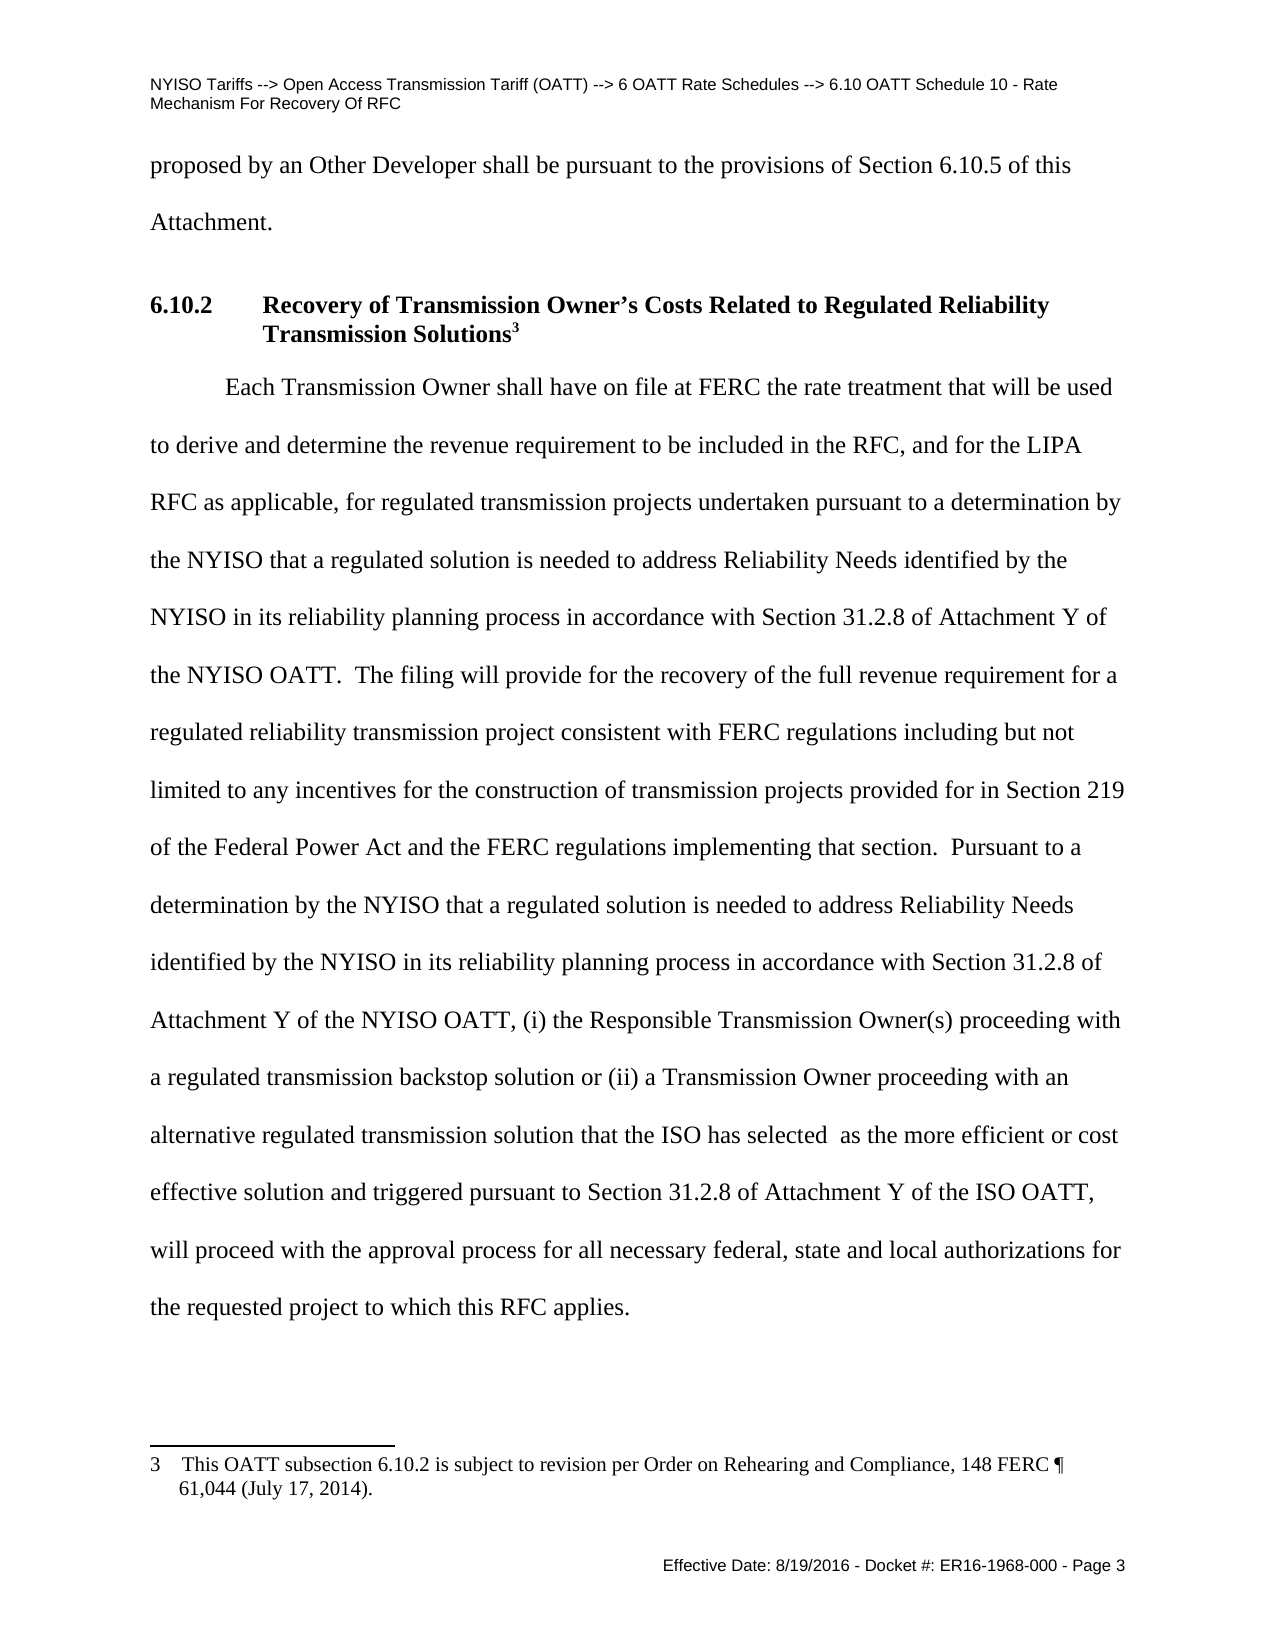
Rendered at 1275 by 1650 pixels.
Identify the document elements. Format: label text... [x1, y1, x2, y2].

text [150, 150, 1125, 236]
subtitle 6.10.2 Recovery of Transmission Owner’s Costs Related to Regulated Reliability Transmission Solutions [150, 290, 1059, 347]
text Each Transmission Owner shall have on file at FERC the rate treatment that will be used to derive and determine the revenue requirement to be included in the RFC, and for the LIPA RFC as applicable, for regulated transmission projects undertaken pursuant to a determination by the NYISO that a regulated solution is needed to address Reliability Needs identified by the NYISO in its reliability planning process in accordance with Section 31.2.8 of Attachment Y of the NYISO OATT. The filing will provide for the recovery of the full revenue requirement for a regulated reliability transmission project consistent with FERC regulations including but not limited to any incentives for the construction of transmission projects provided for in Section 219 of the Federal Power Act and the FERC regulations implementing that section. Pursuant to a determination by the NYISO that a regulated solution is needed to address Reliability Needs identified by the NYISO in its reliability planning process in accordance with Section 31.2.8 of Attachment Y of the NYISO OATT, (i) the Responsible Transmission Owner(s) proceeding with a regulated transmission backstop solution or (ii) a Transmission Owner proceeding with an alternative regulated transmission solution that the ISO has selected as the more efficient or cost effective solution and triggered pursuant to Section 31.2.8 of Attachment Y of the ISO OATT, will proceed with the approval process for all necessary federal, state and local authorizations for the requested project to which this RFC applies. [150, 372, 1125, 1321]
